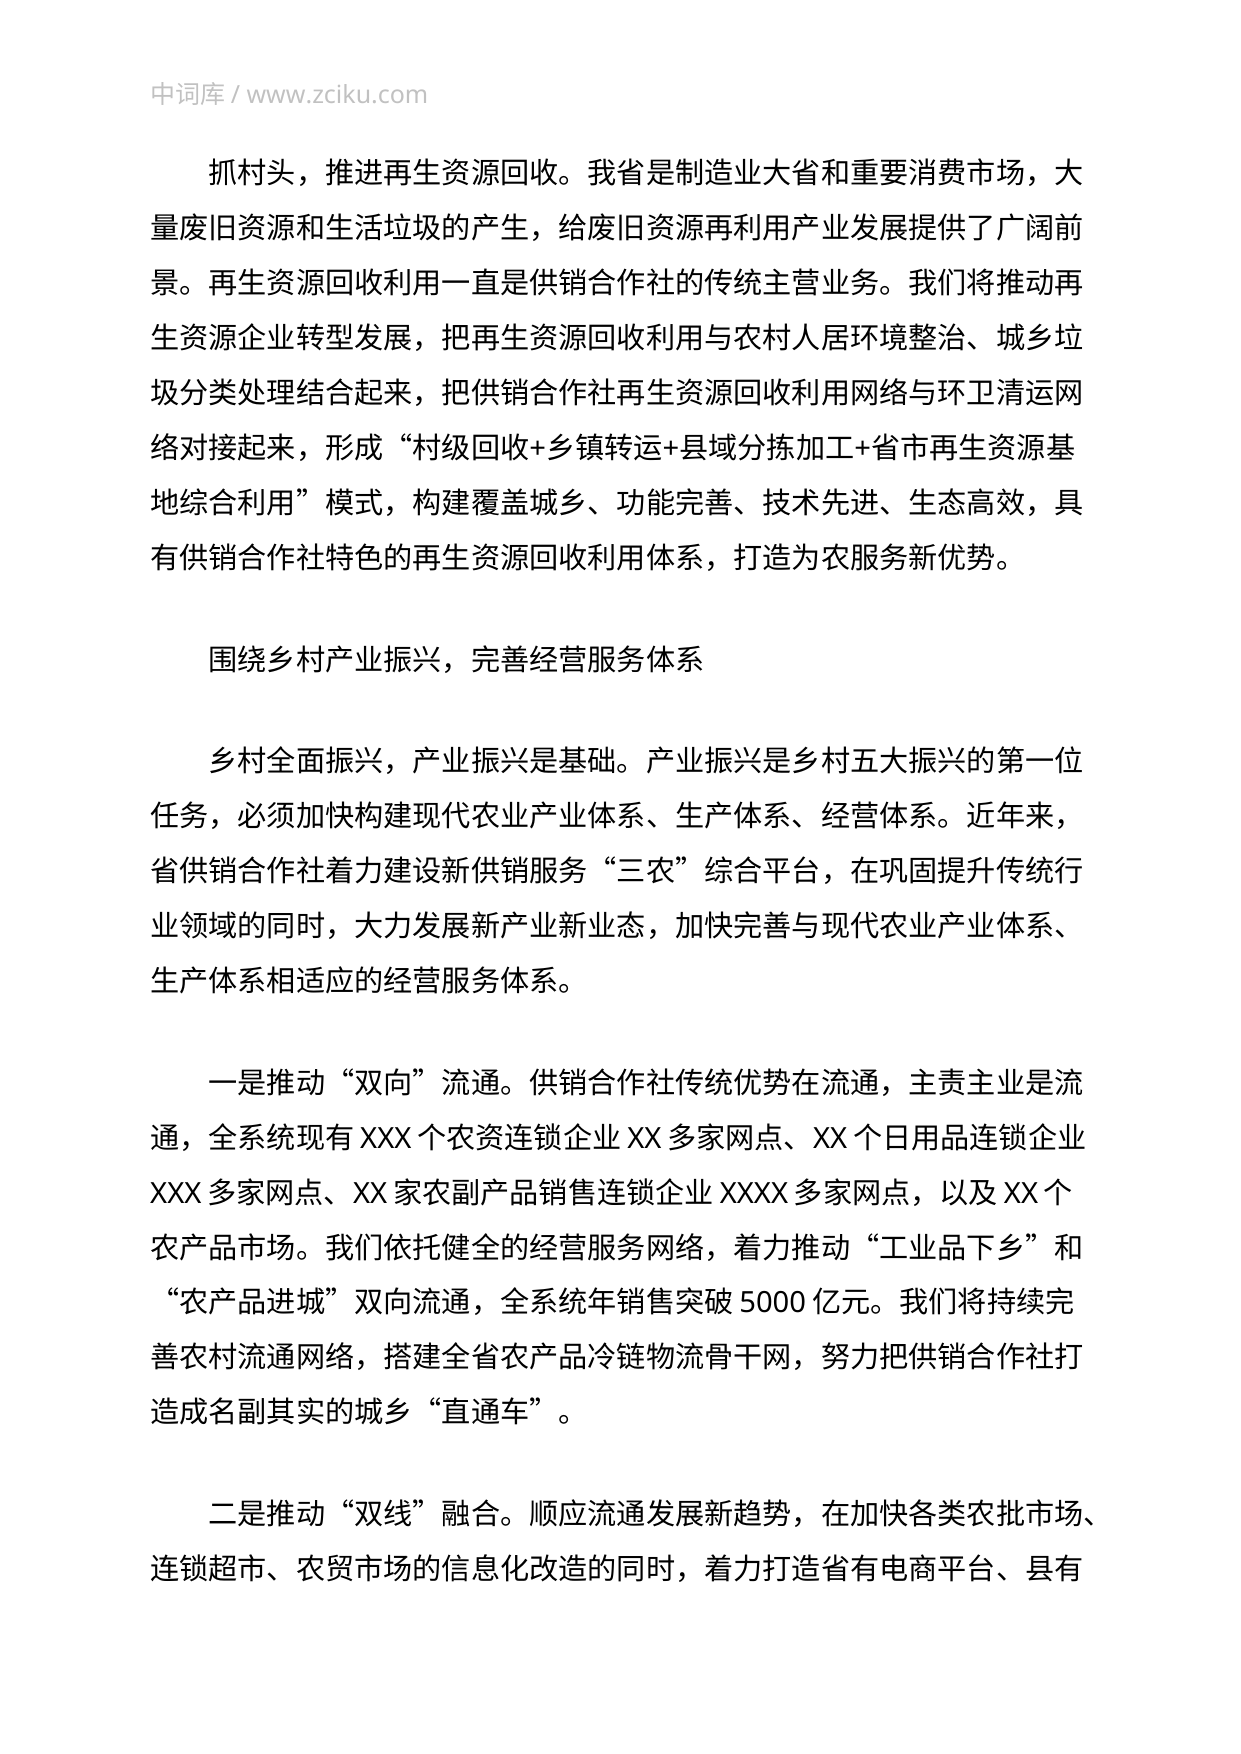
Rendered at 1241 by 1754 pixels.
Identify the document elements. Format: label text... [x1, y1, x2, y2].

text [150, 1491, 1090, 1588]
text 围绕乡村产业振兴，完善经营服务体系 [150, 636, 1090, 678]
text 抓村头，推进再生资源回收。我省是制造业大省和重要消费市场，大量废旧资源和生活垃圾的产生，给废旧资源再利用产业发展提供了广阔前景。再生资源回收利用一直是供销合作社的传统主营业务。我们将推动再生资源企业转型发展，把再生资源回收利用与农村人居环境整治、城乡垃圾分类处理结合起来，把供销合作社再生资源回收利用网络与环卫清运网络对接起来，形成“村级回收+乡镇转运+县域分拣加工+省市再生资源基地综合利用”模式，构建覆盖城乡、功能完善、技术先进、生态高效，具有供销合作社特色的再生资源回收利用体系，打造为农服务新优势。 [150, 150, 1090, 577]
text 一是推动“双向”流通。供销合作社传统优势在流通，主责主业是流通，全系统现有XXX个农资连锁企业XX多家网点、XX个日用品连锁企业XXX多家网点、XX家农副产品销售连锁企业XXXX多家网点，以及XX个农产品市场。我们依托健全的经营服务网络，着力推动“工业品下乡”和“农产品进城”双向流通，全系统年销售突破5000亿元。我们将持续完善农村流通网络，搭建全省农产品冷链物流骨干网，努力把供销合作社打造成名副其实的城乡“直通车”。 [150, 1059, 1090, 1431]
text 乡村全面振兴，产业振兴是基础。产业振兴是乡村五大振兴的第一位任务，必须加快构建现代农业产业体系、生产体系、经营体系。近年来，省供销合作社着力建设新供销服务“三农”综合平台，在巩固提升传统行业领域的同时，大力发展新产业新业态，加快完善与现代农业产业体系、生产体系相适应的经营服务体系。 [150, 738, 1090, 1000]
